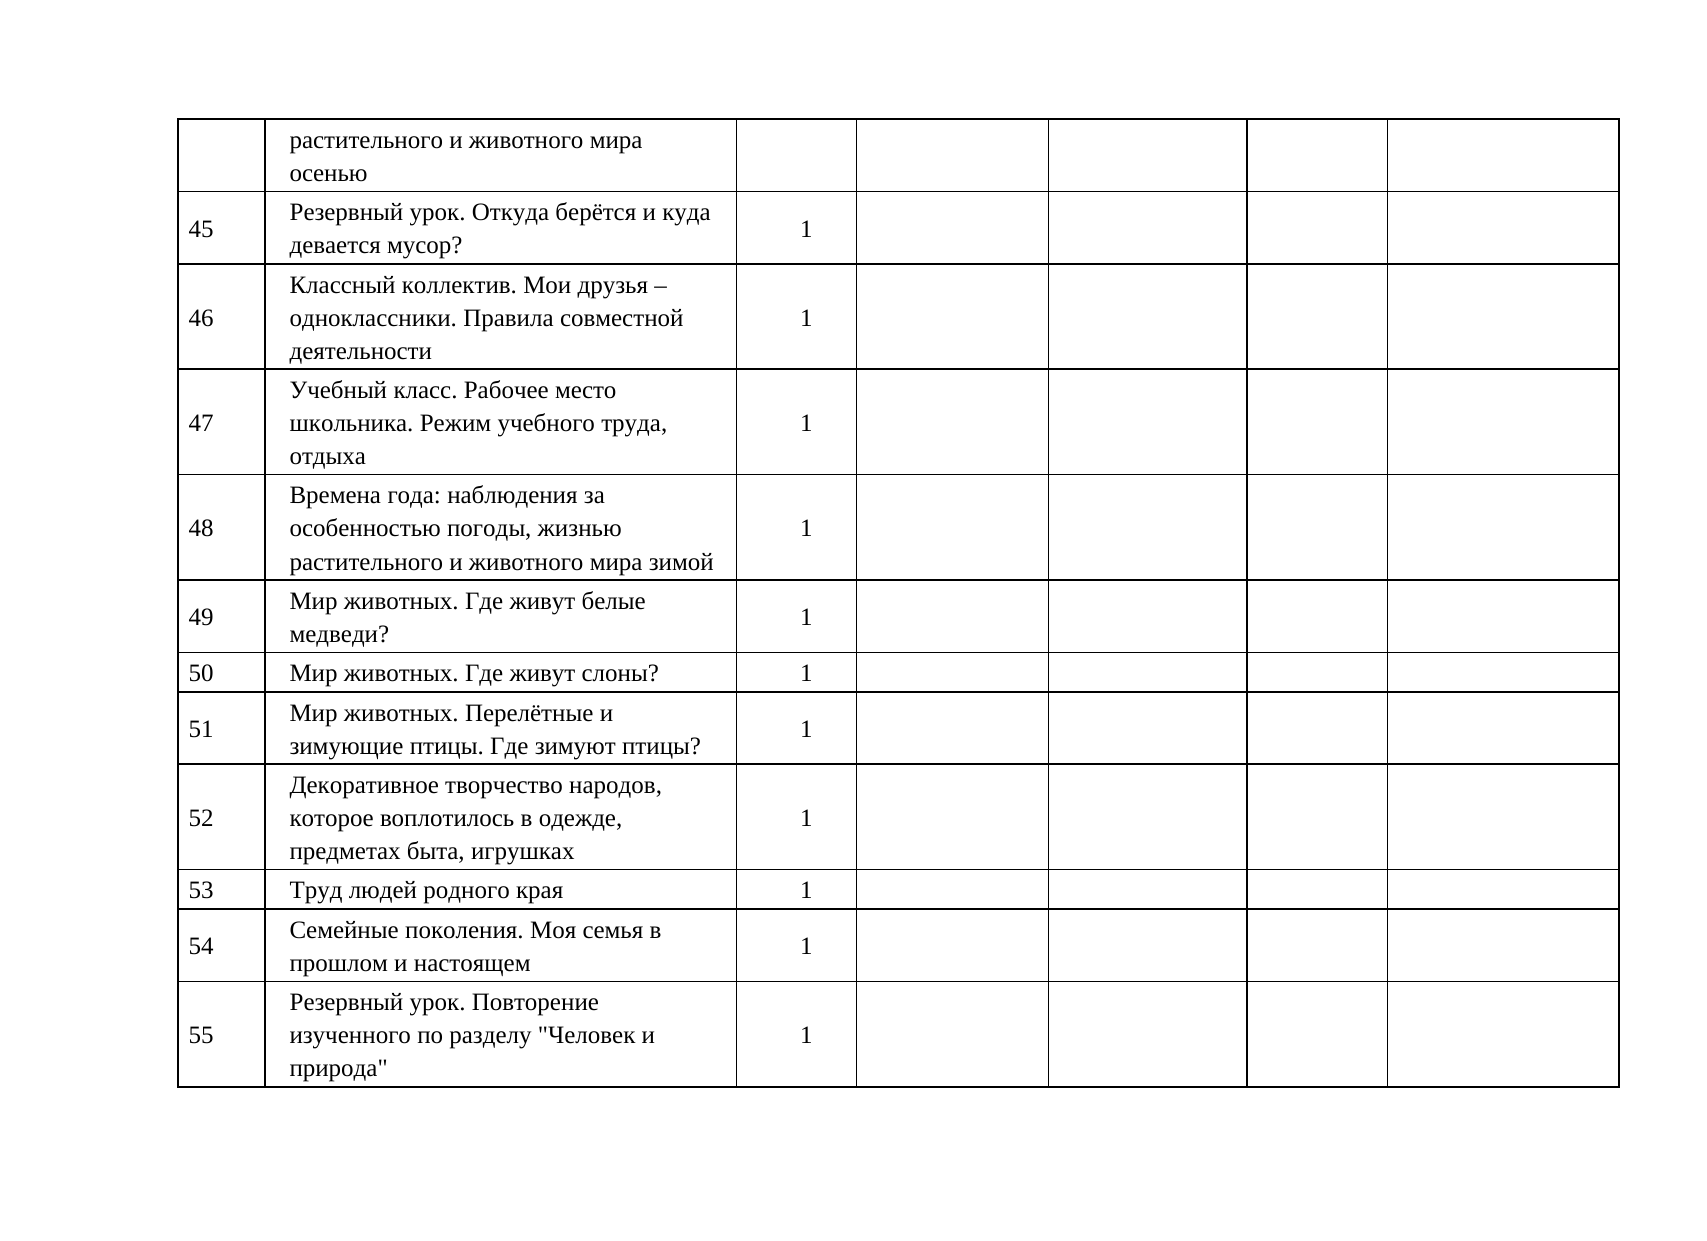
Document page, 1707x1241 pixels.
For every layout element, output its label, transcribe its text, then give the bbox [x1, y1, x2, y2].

table_cell Мир животных. Перелётные и зимующие птицы. Где зимуют птицы? [266, 693, 736, 763]
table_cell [266, 120, 736, 191]
table_cell [1388, 693, 1618, 763]
table_cell Декоративное творчество народов, которое воплотилось в одежде, предметах быта, игрушках [266, 765, 736, 869]
table_cell 46 [179, 265, 264, 368]
table_cell [1248, 765, 1387, 869]
table_cell [857, 653, 1048, 691]
table_cell 1 [737, 581, 856, 652]
table_cell [1248, 120, 1387, 191]
table_cell [1388, 265, 1618, 368]
table_cell Резервный урок. Повторение изученного по разделу "Человек и природа" [266, 982, 736, 1086]
table_cell 49 [179, 581, 264, 652]
table_cell 1 [737, 192, 856, 263]
table_cell [857, 870, 1048, 908]
table_cell Резервный урок. Откуда берётся и куда девается мусор? [266, 192, 736, 263]
table_cell [1049, 693, 1246, 763]
table_cell [1049, 120, 1246, 191]
table_cell Мир животных. Где живут слоны? [266, 653, 736, 691]
table_cell [1248, 910, 1387, 981]
table_cell [1248, 870, 1387, 908]
table_cell [857, 120, 1048, 191]
table_cell Семейные поколения. Моя семья в прошлом и настоящем [266, 910, 736, 981]
table_cell 47 [179, 370, 264, 474]
table_cell Учебный класс. Рабочее место школьника. Режим учебного труда, отдыха [266, 370, 736, 474]
table_cell Труд людей родного края [266, 870, 736, 908]
table_cell [1248, 693, 1387, 763]
table_cell [857, 693, 1048, 763]
table_cell 1 [737, 765, 856, 869]
table_cell Мир животных. Где живут белые медведи? [266, 581, 736, 652]
table_cell Классный коллектив. Мои друзья – одноклассники. Правила совместной деятельности [266, 265, 736, 368]
table_cell [1049, 870, 1246, 908]
table_cell [1248, 475, 1387, 579]
table_cell [857, 265, 1048, 368]
table_cell 1 [737, 475, 856, 579]
table_cell 45 [179, 192, 264, 263]
table_cell [1049, 370, 1246, 474]
table_cell [1248, 192, 1387, 263]
table_cell [1248, 265, 1387, 368]
table_cell [1388, 192, 1618, 263]
table_cell 54 [179, 910, 264, 981]
table_cell [1388, 982, 1618, 1086]
table_cell 1 [737, 910, 856, 981]
table_cell 50 [179, 653, 264, 691]
table_cell [857, 370, 1048, 474]
table_cell [1388, 370, 1618, 474]
table_cell [1049, 265, 1246, 368]
table_cell [1388, 765, 1618, 869]
table_cell 44 [179, 120, 264, 191]
table_cell [1388, 910, 1618, 981]
table_cell [857, 982, 1048, 1086]
table_cell [857, 192, 1048, 263]
table_cell 1 [737, 982, 856, 1086]
table_cell 1 [737, 370, 856, 474]
table_cell 1 [737, 653, 856, 691]
table_cell [857, 910, 1048, 981]
table_cell [1248, 581, 1387, 652]
table_cell 1 [737, 120, 856, 191]
table_cell [1388, 870, 1618, 908]
table_cell [1388, 120, 1618, 191]
table_cell [857, 765, 1048, 869]
table_cell [1248, 370, 1387, 474]
table_cell [1049, 192, 1246, 263]
table_cell [1248, 653, 1387, 691]
table_cell 51 [179, 693, 264, 763]
table_cell 53 [179, 870, 264, 908]
table_cell 1 [737, 265, 856, 368]
table_cell 48 [179, 475, 264, 579]
table_cell 52 [179, 765, 264, 869]
table_cell [1049, 475, 1246, 579]
table_cell [1049, 765, 1246, 869]
table_cell 55 [179, 982, 264, 1086]
table_cell [1049, 982, 1246, 1086]
table_cell Времена года: наблюдения за особенностью погоды, жизнью растительного и животного мира зимой [266, 475, 736, 579]
table_cell [1248, 982, 1387, 1086]
table_cell [1049, 653, 1246, 691]
table_cell [1388, 581, 1618, 652]
table_cell [1388, 653, 1618, 691]
table_cell [1049, 581, 1246, 652]
table_cell [1388, 475, 1618, 579]
table_cell [1049, 910, 1246, 981]
table_cell 1 [737, 870, 856, 908]
table_cell 1 [737, 693, 856, 763]
table_cell [857, 475, 1048, 579]
table_cell [857, 581, 1048, 652]
